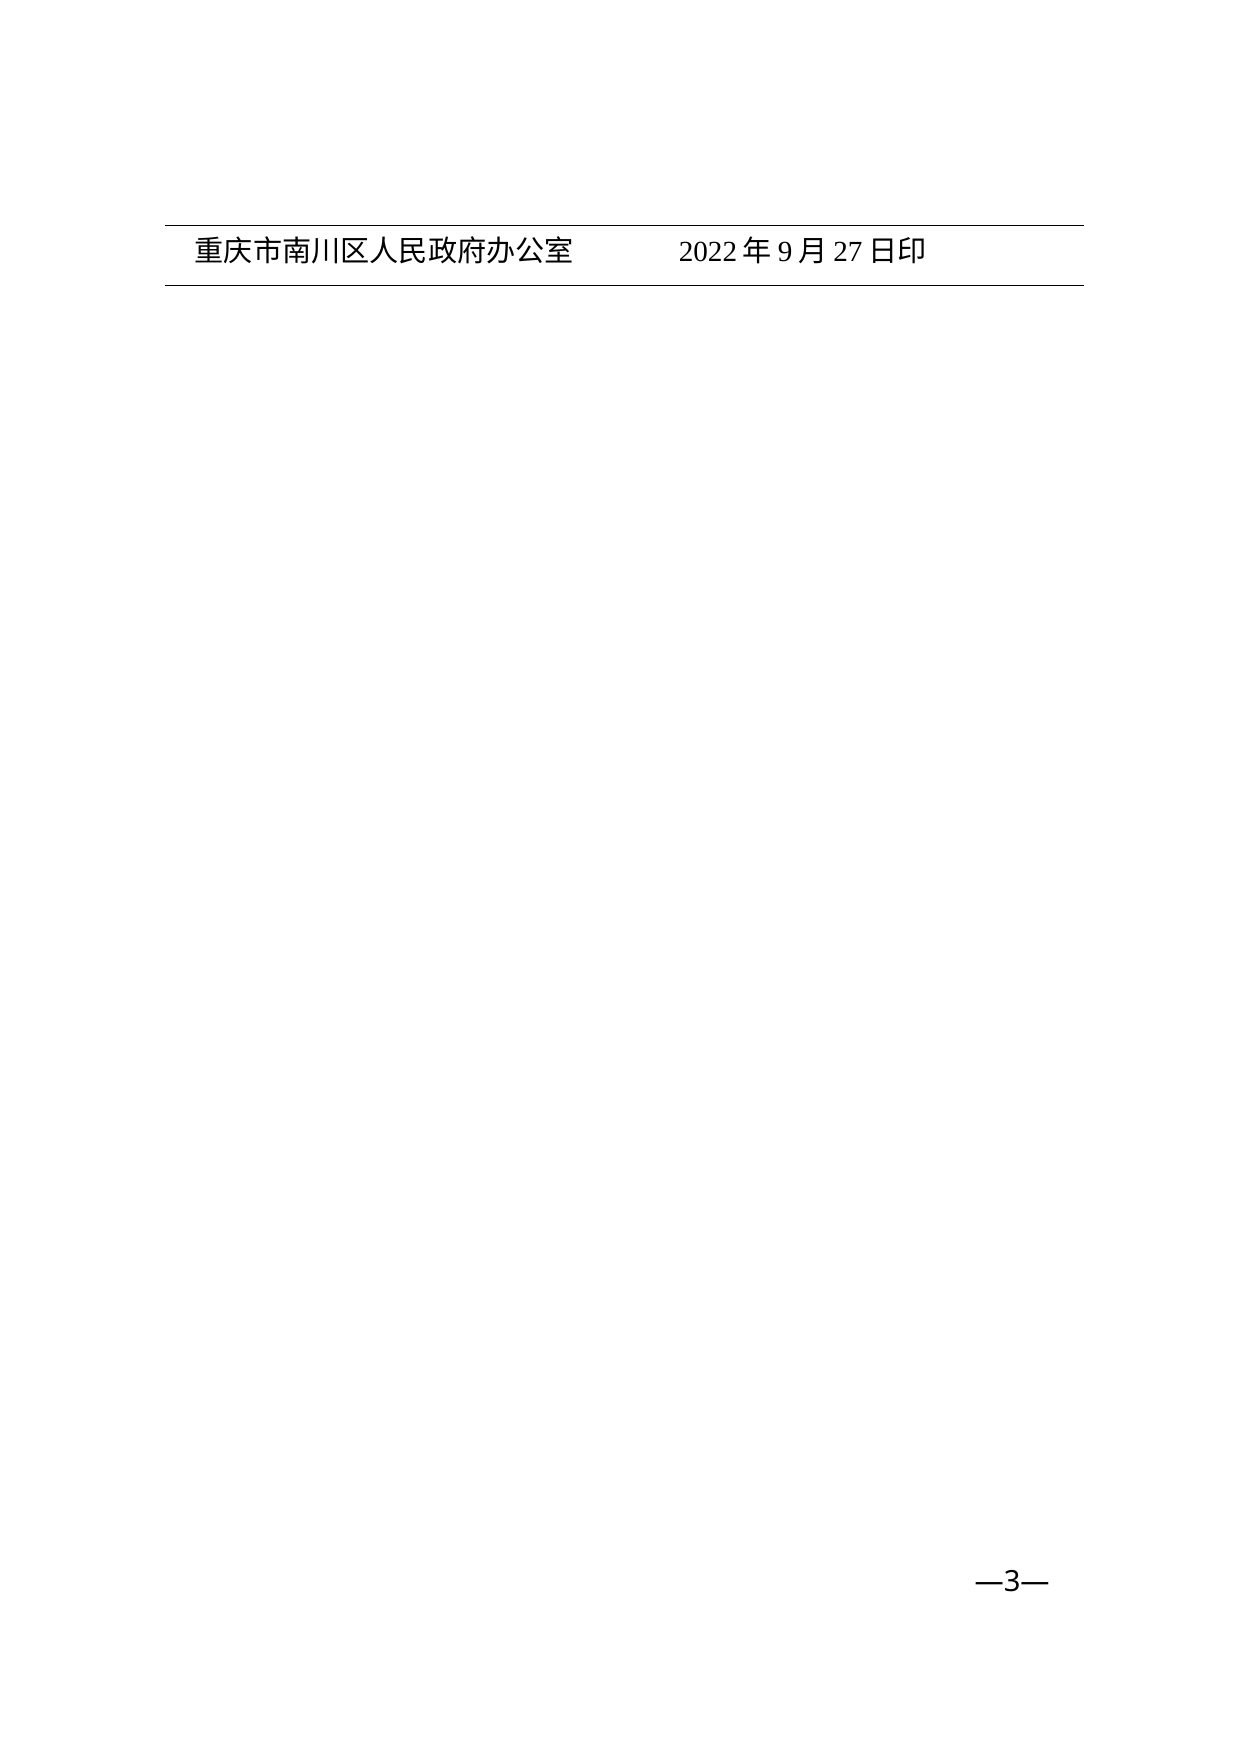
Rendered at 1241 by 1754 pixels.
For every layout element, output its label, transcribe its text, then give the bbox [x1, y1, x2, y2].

text 重庆市南川区人民政府办公室 2022年9月27日印 [165, 218, 1087, 273]
